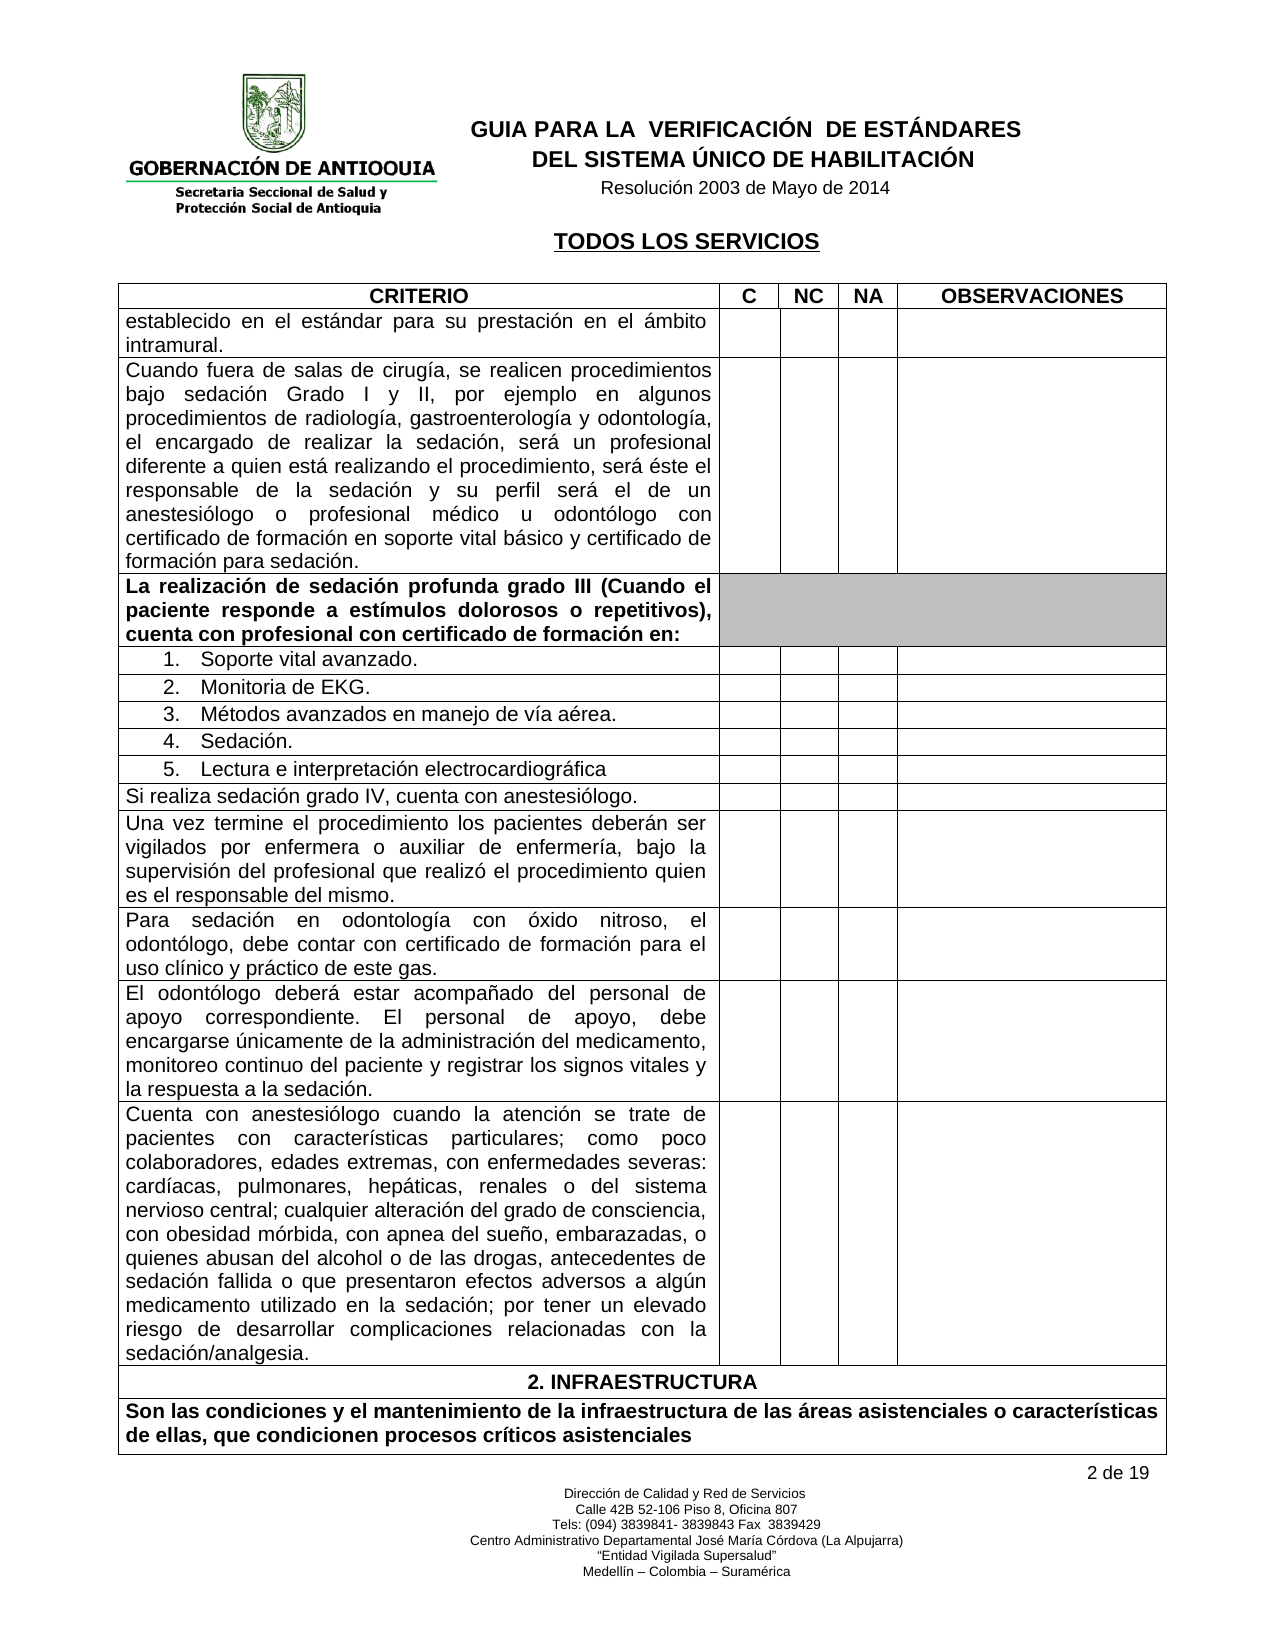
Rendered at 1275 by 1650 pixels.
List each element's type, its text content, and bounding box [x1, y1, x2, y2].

table_cell [781, 1102, 838, 1365]
table_header CRITERIO [119, 284, 719, 308]
table_cell Lectura e interpretación electrocardiográfica [119, 756, 719, 783]
table_cell [720, 647, 780, 673]
table_cell [898, 309, 1166, 357]
table_cell [839, 756, 897, 783]
table_cell 2. INFRAESTRUCTURA [119, 1366, 1166, 1398]
table_cell [720, 358, 780, 573]
table_cell [839, 1102, 897, 1365]
table_cell [898, 358, 1166, 573]
table_cell [781, 908, 838, 980]
table_cell [781, 309, 838, 357]
table_cell Métodos avanzados en manejo de vía aérea. [119, 702, 719, 728]
picture [124, 73, 438, 219]
table_cell El odontólogo deberá estar acompañado del personal de apoyo correspondiente. El personal de apoyo, debe encargarse únicamente de la administración del medicamento, monitoreo continuo del paciente y registrar los signos vitales y la respuesta a la sedación. [119, 981, 719, 1101]
table_header NC [779, 284, 838, 308]
table_cell [839, 702, 897, 728]
table_cell Si realiza sedación grado IV, cuenta con anestesiólogo. [119, 784, 719, 810]
table_cell [898, 756, 1166, 783]
table_cell [720, 784, 780, 810]
table_cell [781, 784, 838, 810]
table_cell [898, 908, 1166, 980]
table_cell [839, 784, 897, 810]
table_cell [898, 675, 1166, 701]
table_cell [781, 675, 838, 701]
table_cell [839, 908, 897, 980]
table_cell [720, 1102, 780, 1365]
table_cell [720, 908, 780, 980]
table_cell [781, 702, 838, 728]
table_cell [839, 675, 897, 701]
table_cell [781, 358, 838, 573]
table_cell [898, 729, 1166, 755]
table_cell [720, 675, 780, 701]
table_cell [898, 702, 1166, 728]
table_cell [781, 756, 838, 783]
table_cell [839, 309, 897, 357]
table_cell [839, 811, 897, 907]
table_cell La realización de sedación profunda grado III (Cuando el paciente responde a estímulos dolorosos o repetitivos), cuenta con profesional con certificado de formación en: [119, 574, 719, 646]
table_cell [781, 811, 838, 907]
table_cell [839, 729, 897, 755]
table_cell [781, 729, 838, 755]
table_cell [781, 647, 838, 673]
table_cell [720, 981, 780, 1101]
table_cell [839, 647, 897, 673]
table_cell [839, 358, 897, 573]
table_cell Cuenta con anestesiólogo cuando la atención se trate de pacientes con características particulares; como poco colaboradores, edades extremas, con enfermedades severas: cardíacas, pulmonares, hepáticas, renales o del sistema nervioso central; cualquier alteración del grado de consciencia, con obesidad mórbida, con apnea del sueño, embarazadas, o quienes abusan del alcohol o de las drogas, antecedentes de sedación fallida o que presentaron efectos adversos a algún medicamento utilizado en la sedación; por tener un elevado riesgo de desarrollar complicaciones relacionadas con la sedación/analgesia. [119, 1102, 719, 1365]
table_cell [720, 574, 1166, 646]
table_cell [781, 981, 838, 1101]
table_cell [898, 784, 1166, 810]
table_cell Son las condiciones y el mantenimiento de la infraestructura de las áreas asistenciales o características de ellas, que condicionen procesos críticos asistenciales [119, 1399, 1166, 1453]
table_cell [720, 756, 780, 783]
table_cell Para sedación en odontología con óxido nitroso, el odontólogo, debe contar con certificado de formación para el uso clínico y práctico de este gas. [119, 908, 719, 980]
table_cell Una vez termine el procedimiento los pacientes deberán ser vigilados por enfermera o auxiliar de enfermería, bajo la supervisión del profesional que realizó el procedimiento quien es el responsable del mismo. [119, 811, 719, 907]
table_header NA [839, 284, 897, 308]
table_cell [720, 309, 780, 357]
table_cell Monitoria de EKG. [119, 675, 719, 701]
table_cell [898, 647, 1166, 673]
table_header OBSERVACIONES [898, 284, 1166, 308]
table_header C [720, 284, 778, 308]
table_cell [898, 1102, 1166, 1365]
table_cell Cuando fuera de salas de cirugía, se realicen procedimientos bajo sedación Grado I y II, por ejemplo en algunos procedimientos de radiología, gastroenterología y odontología, el encargado de realizar la sedación, será un profesional diferente a quien está realizando el procedimiento, será éste el responsable de la sedación y su perfil será el de un anestesiólogo o profesional médico u odontólogo con certificado de formación en soporte vital básico y certificado de formación para sedación. [119, 358, 719, 573]
table_cell [720, 811, 780, 907]
table_cell [839, 981, 897, 1101]
table_cell Soporte vital avanzado. [119, 647, 719, 673]
table_cell [898, 981, 1166, 1101]
table_cell [720, 702, 780, 728]
table_cell Sedación. [119, 729, 719, 755]
table_cell [898, 811, 1166, 907]
table_cell [720, 729, 780, 755]
